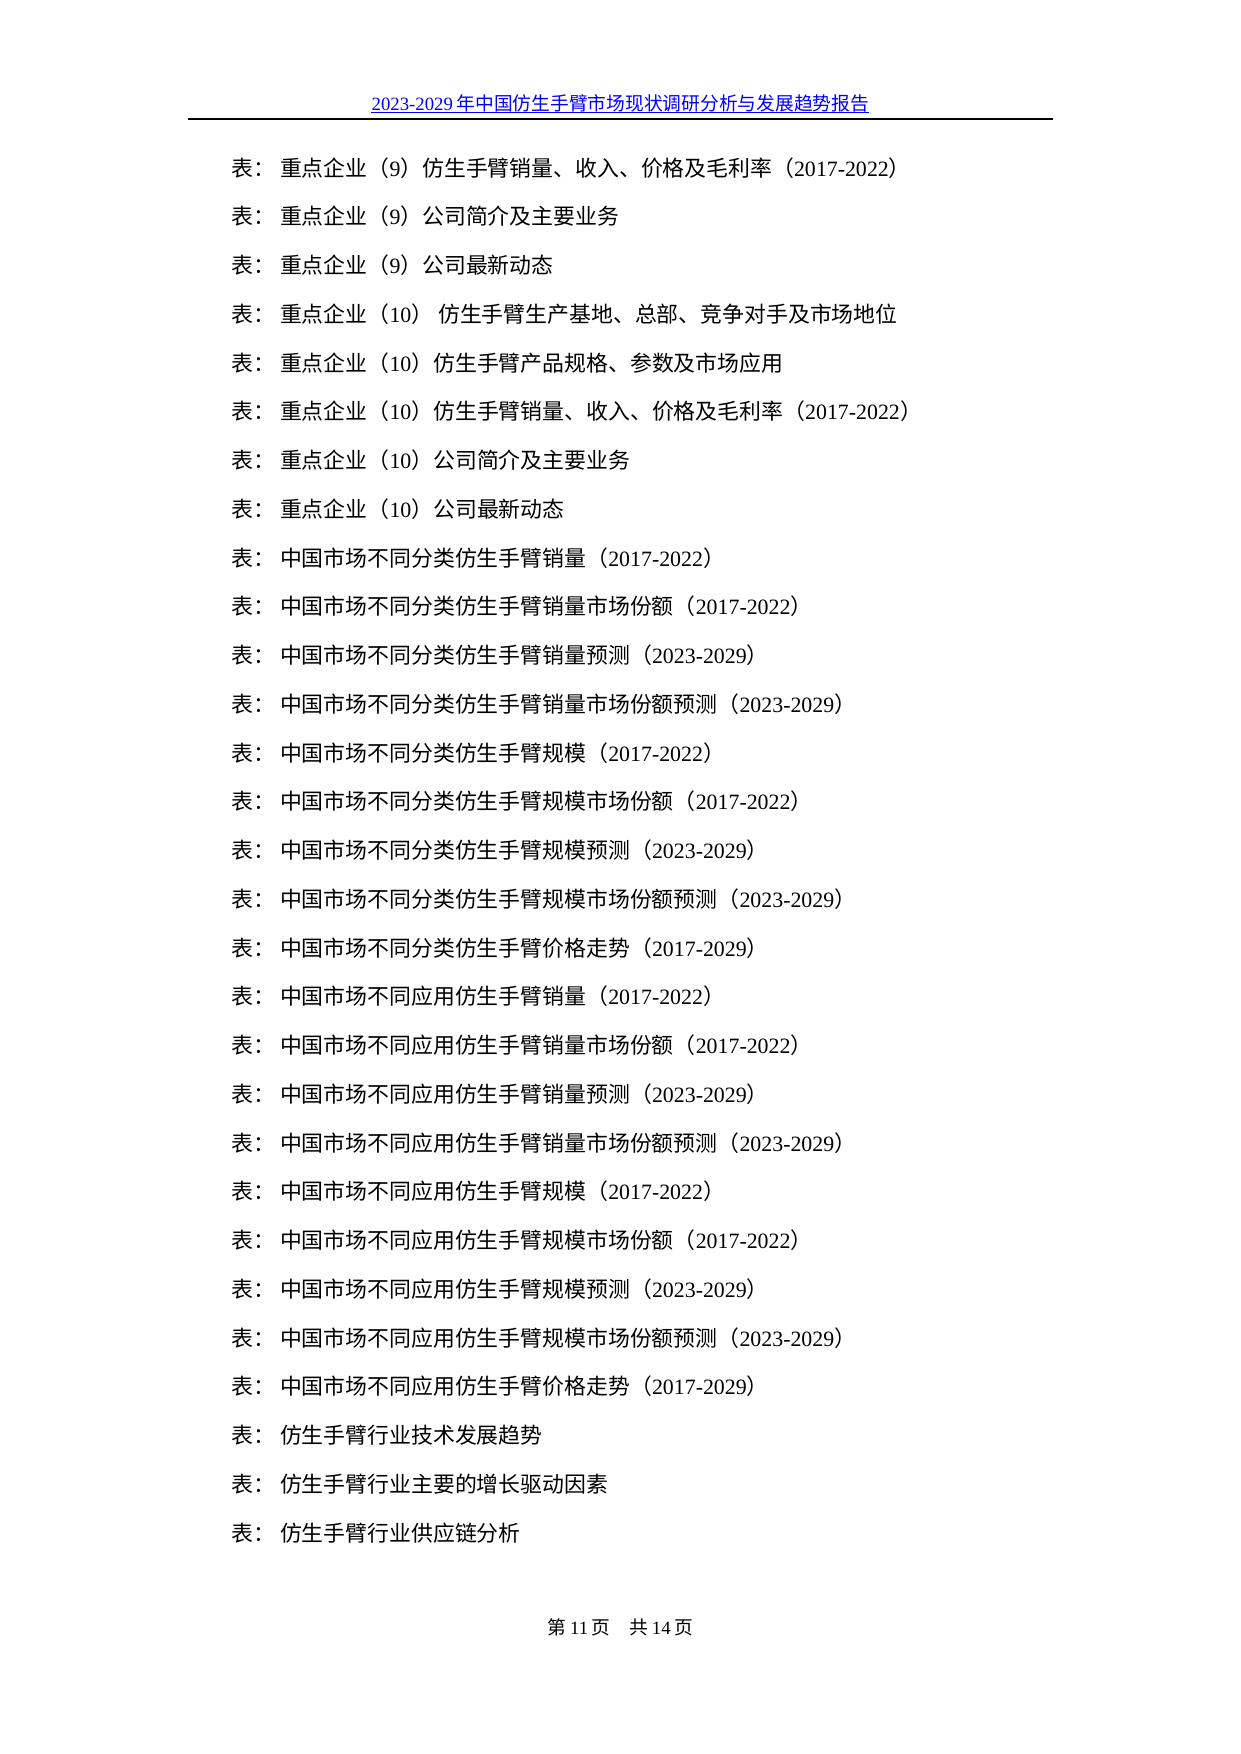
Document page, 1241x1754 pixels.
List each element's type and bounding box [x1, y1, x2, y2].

text [187, 150, 1053, 1548]
